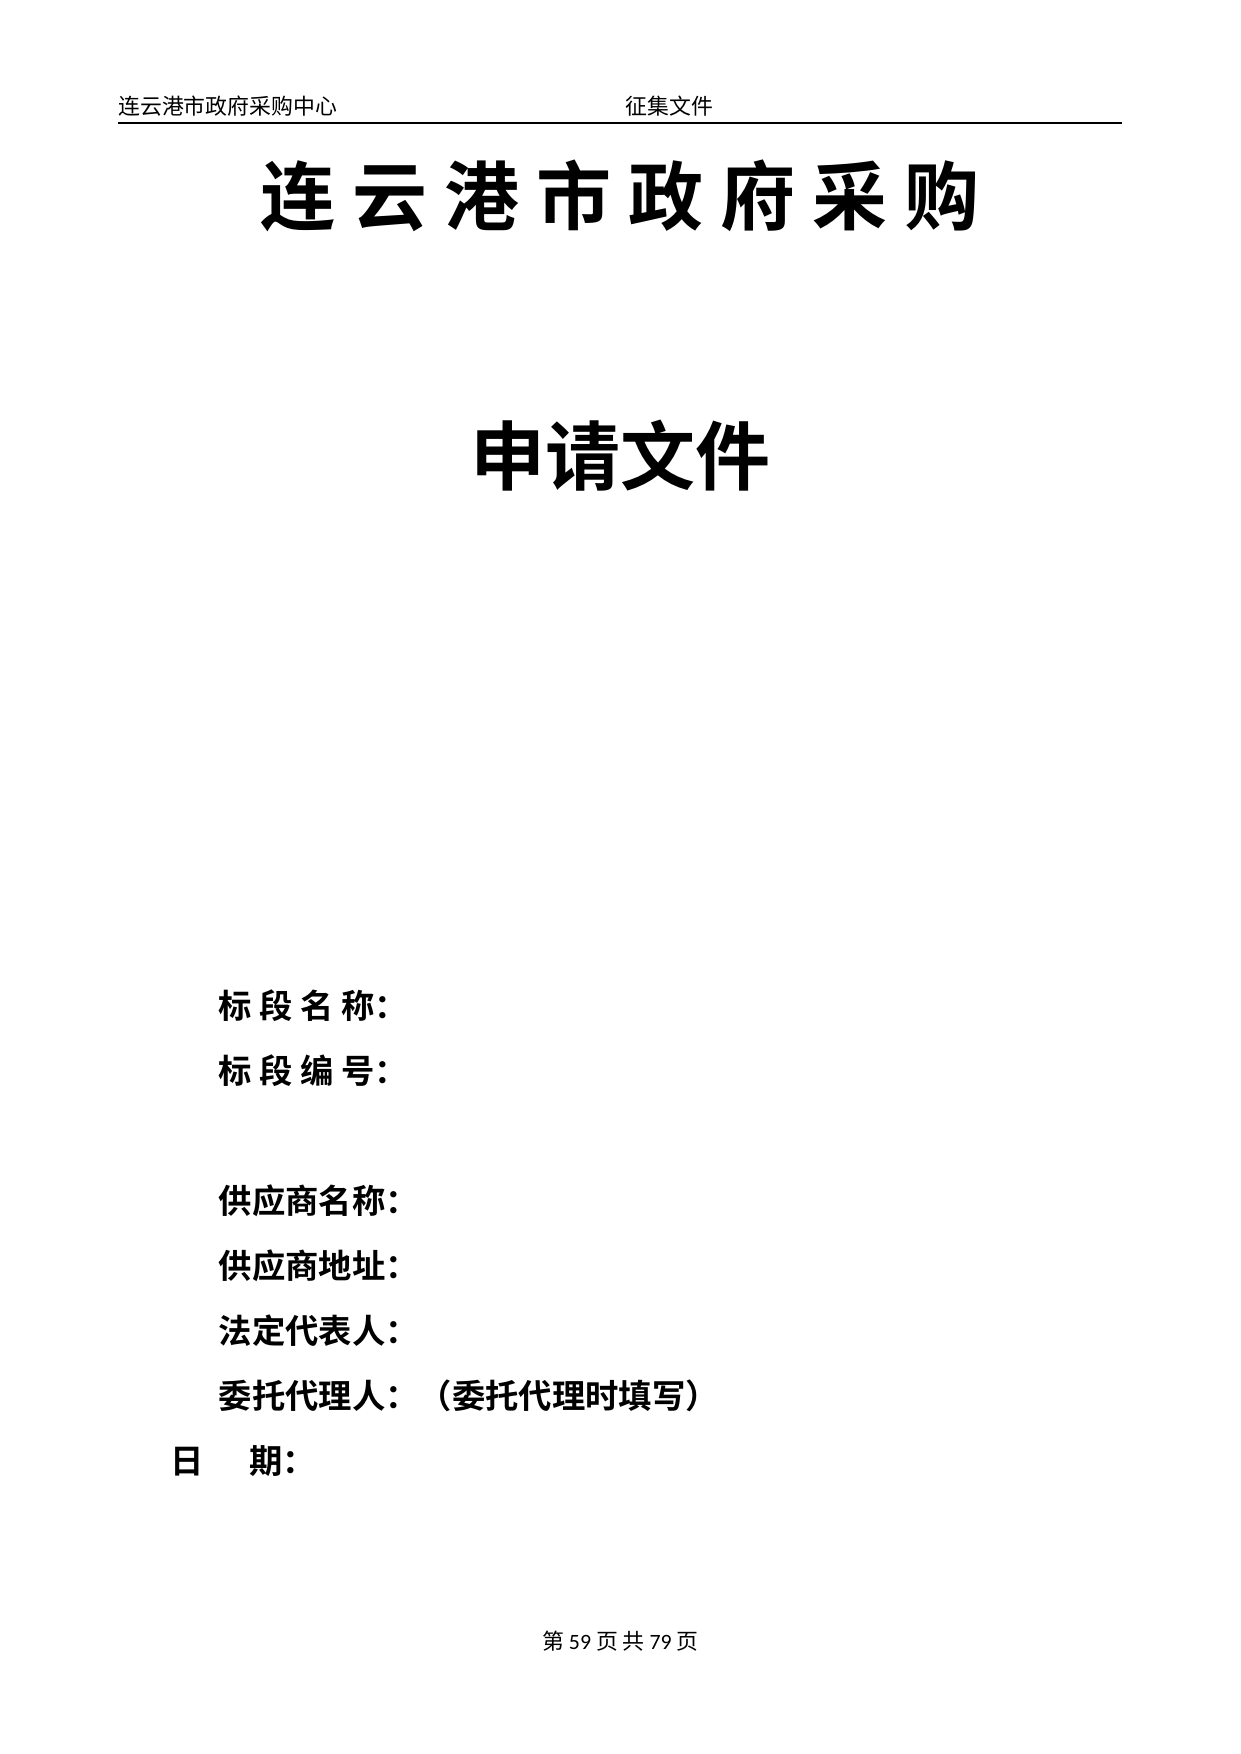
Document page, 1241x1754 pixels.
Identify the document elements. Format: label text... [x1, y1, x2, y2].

text 供应商名称： [118, 1166, 1122, 1231]
text 供应商地址： [118, 1231, 1122, 1296]
text 标 段 名 称： [118, 971, 1122, 1036]
text 日 期： [118, 1426, 1122, 1491]
text 法定代表人： [118, 1296, 1122, 1361]
text 申请文件 [118, 386, 1122, 516]
text 委托代理人：（委托代理时填写） [118, 1361, 1122, 1426]
text 标 段 编 号： [118, 1036, 1122, 1101]
text 连 云 港 市 政 府 采 购 [118, 126, 1122, 256]
